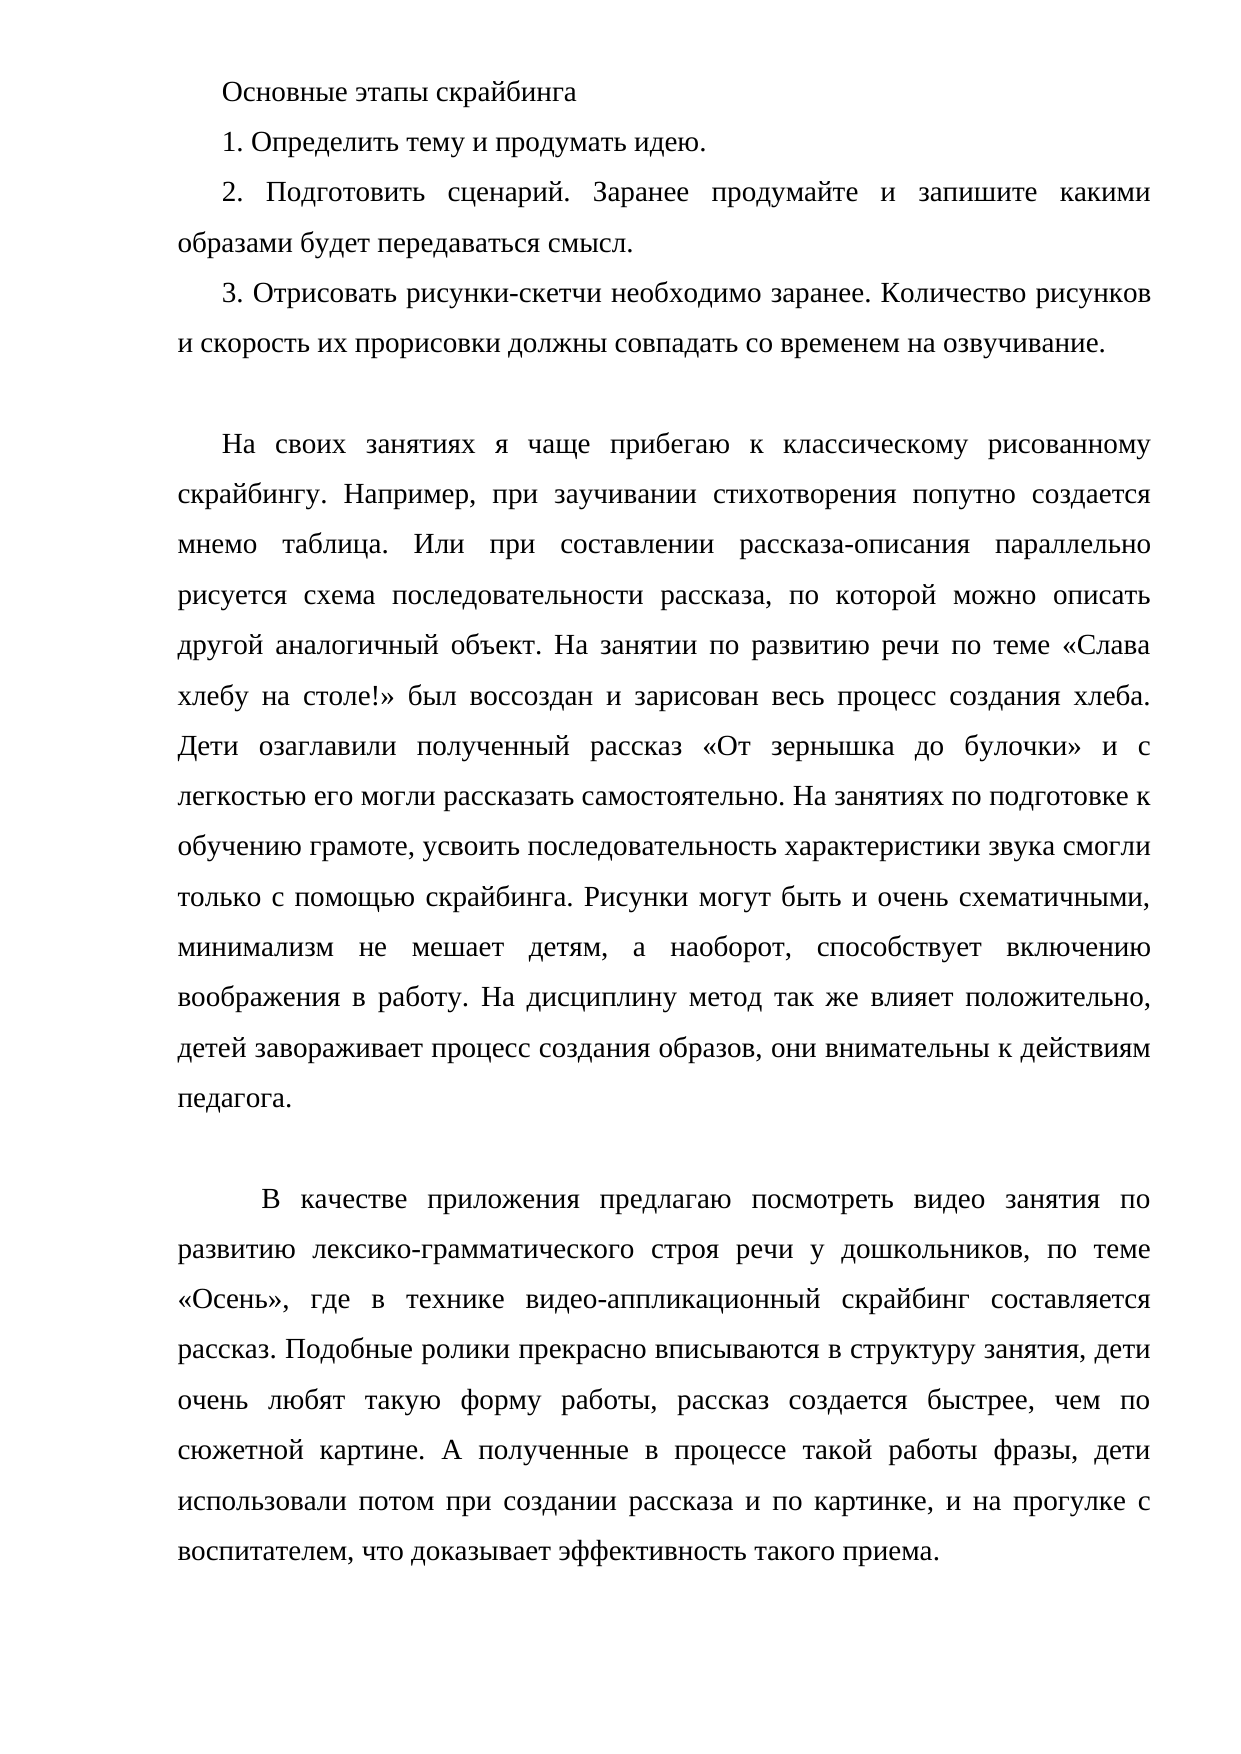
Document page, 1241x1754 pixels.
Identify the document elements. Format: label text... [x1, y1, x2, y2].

text 1. Определить тему и продумать идею. [177, 124, 1152, 158]
text В качестве приложения предлагаю посмотреть видео занятия по развитию лексико-грамматического строя речи у дошкольников, по теме «Осень», где в технике видео-аппликационный скрайбинг составляется рассказ. Подобные ролики прекрасно вписываются в структуру занятия, дети очень любят такую форму работы, рассказ создается быстрее, чем по сюжетной картине. А полученные в процессе такой работы фразы, дети использовали потом при создании рассказа и по картинке, и на прогулке с воспитателем, что доказывает эффективность такого приема. [177, 1181, 1152, 1566]
text На своих занятиях я чаще прибегаю к классическому рисованному скрайбингу. Например, при заучивании стихотворения попутно создается мнемо таблица. Или при составлении рассказа-описания параллельно рисуется схема последовательности рассказа, по которой можно описать другой аналогичный объект. На занятии по развитию речи по теме «Слава хлебу на столе!» был воссоздан и зарисован весь процесс создания хлеба. Дети озаглавили полученный рассказ «От зернышка до булочки» и с легкостью его могли рассказать самостоятельно. На занятиях по подготовке к обучению грамоте, усвоить последовательность характеристики звука смогли только с помощью скрайбинга. Рисунки могут быть и очень схематичными, минимализм не мешает детям, а наоборот, способствует включению воображения в работу. На дисциплину метод так же влияет положительно, детей завораживает процесс создания образов, они внимательны к действиям педагога. [177, 426, 1152, 1114]
text 3. Отрисовать рисунки-скетчи необходимо заранее. Количество рисунков и скорость их прорисовки должны совпадать со временем на озвучивание. [177, 275, 1152, 359]
text 2. Подготовить сценарий. Заранее продумайте и запишите какими образами будет передаваться смысл. [177, 174, 1152, 258]
text Основные этапы скрайбинга [177, 74, 1152, 107]
